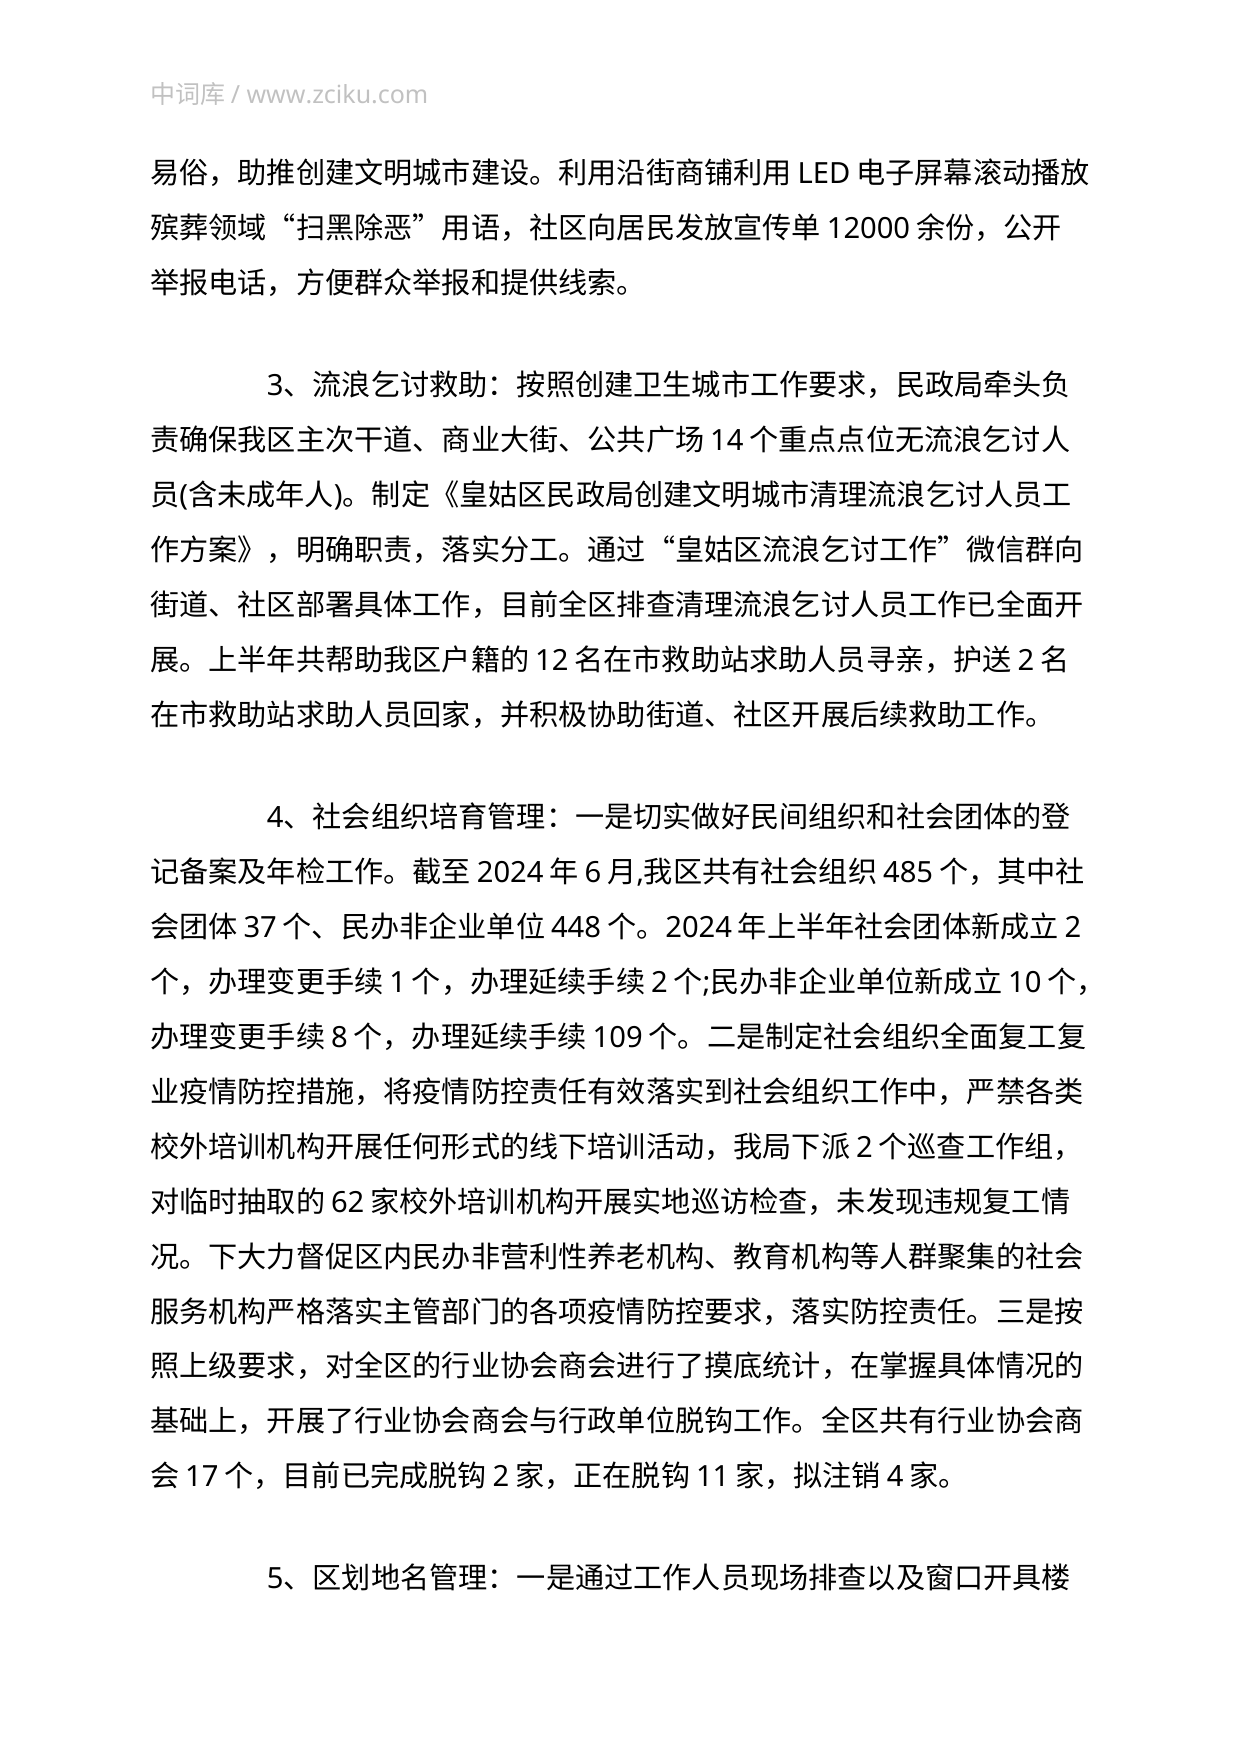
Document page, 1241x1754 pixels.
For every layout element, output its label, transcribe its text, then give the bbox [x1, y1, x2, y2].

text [150, 1555, 1090, 1597]
text 3、流浪乞讨救助：按照创建卫生城市工作要求，民政局牵头负责确保我区主次干道、商业大街、公共广场14个重点点位无流浪乞讨人员(含未成年人)。制定《皇姑区民政局创建文明城市清理流浪乞讨人员工作方案》，明确职责，落实分工。通过“皇姑区流浪乞讨工作”微信群向街道、社区部署具体工作，目前全区排查清理流浪乞讨人员工作已全面开展。上半年共帮助我区户籍的12名在市救助站求助人员寻亲，护送2名在市救助站求助人员回家，并积极协助街道、社区开展后续救助工作。 [150, 362, 1090, 734]
text 4、社会组织培育管理：一是切实做好民间组织和社会团体的登记备案及年检工作。截至2024年6月,我区共有社会组织485个，其中社会团体37个、民办非企业单位448个。2024年上半年社会团体新成立2个，办理变更手续1个，办理延续手续2个;民办非企业单位新成立10个，办理变更手续8个，办理延续手续109个。二是制定社会组织全面复工复业疫情防控措施，将疫情防控责任有效落实到社会组织工作中，严禁各类校外培训机构开展任何形式的线下培训活动，我局下派2个巡查工作组，对临时抽取的62家校外培训机构开展实地巡访检查，未发现违规复工情况。下大力督促区内民办非营利性养老机构、教育机构等人群聚集的社会服务机构严格落实主管部门的各项疫情防控要求，落实防控责任。三是按照上级要求，对全区的行业协会商会进行了摸底统计，在掌握具体情况的基础上，开展了行业协会商会与行政单位脱钩工作。全区共有行业协会商会17个，目前已完成脱钩2家，正在脱钩11家，拟注销4家。 [150, 793, 1090, 1495]
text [150, 150, 1090, 302]
